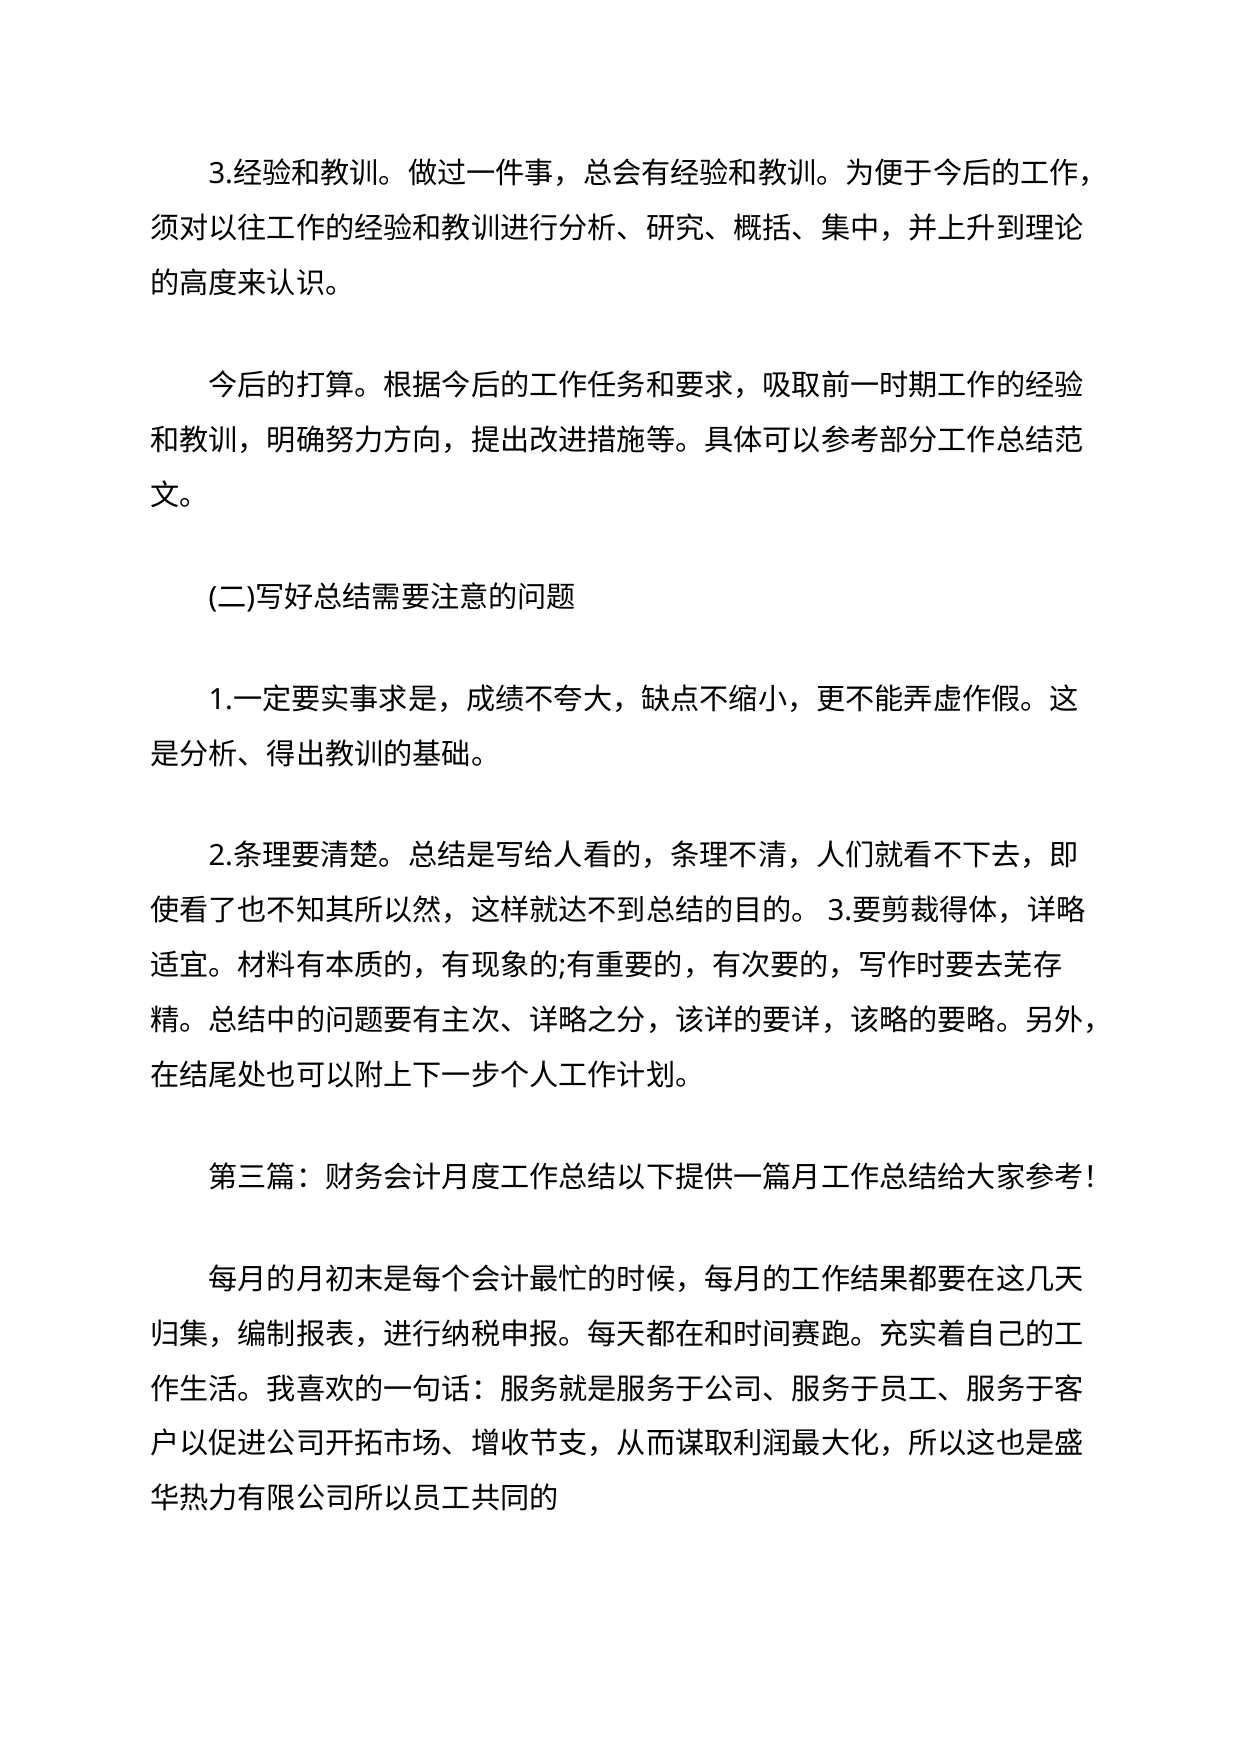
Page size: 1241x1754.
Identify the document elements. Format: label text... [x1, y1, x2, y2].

text 2.条理要清楚。总结是写给人看的，条理不清，人们就看不下去，即使看了也不知其所以然，这样就达不到总结的目的。 3.要剪裁得体，详略适宜。材料有本质的，有现象的;有重要的，有次要的，写作时要去芜存精。总结中的问题要有主次、详略之分，该详的要详，该略的要略。另外，在结尾处也可以附上下一步个人工作计划。 [150, 832, 1090, 1094]
text 第三篇：财务会计月度工作总结以下提供一篇月工作总结给大家参考！ [150, 1154, 1090, 1196]
text 今后的打算。根据今后的工作任务和要求，吸取前一时期工作的经验和教训，明确努力方向，提出改进措施等。具体可以参考部分工作总结范文。 [150, 362, 1090, 514]
text 1.一定要实事求是，成绩不夸大，缺点不缩小，更不能弄虚作假。这是分析、得出教训的基础。 [150, 675, 1090, 772]
text 3.经验和教训。做过一件事，总会有经验和教训。为便于今后的工作，须对以往工作的经验和教训进行分析、研究、概括、集中，并上升到理论的高度来认识。 [150, 150, 1090, 302]
text 每月的月初末是每个会计最忙的时候，每月的工作结果都要在这几天归集，编制报表，进行纳税申报。每天都在和时间赛跑。充实着自己的工作生活。我喜欢的一句话：服务就是服务于公司、服务于员工、服务于客户以促进公司开拓市场、增收节支，从而谋取利润最大化，所以这也是盛华热力有限公司所以员工共同的 [150, 1255, 1090, 1517]
text (二)写好总结需要注意的问题 [150, 573, 1090, 616]
